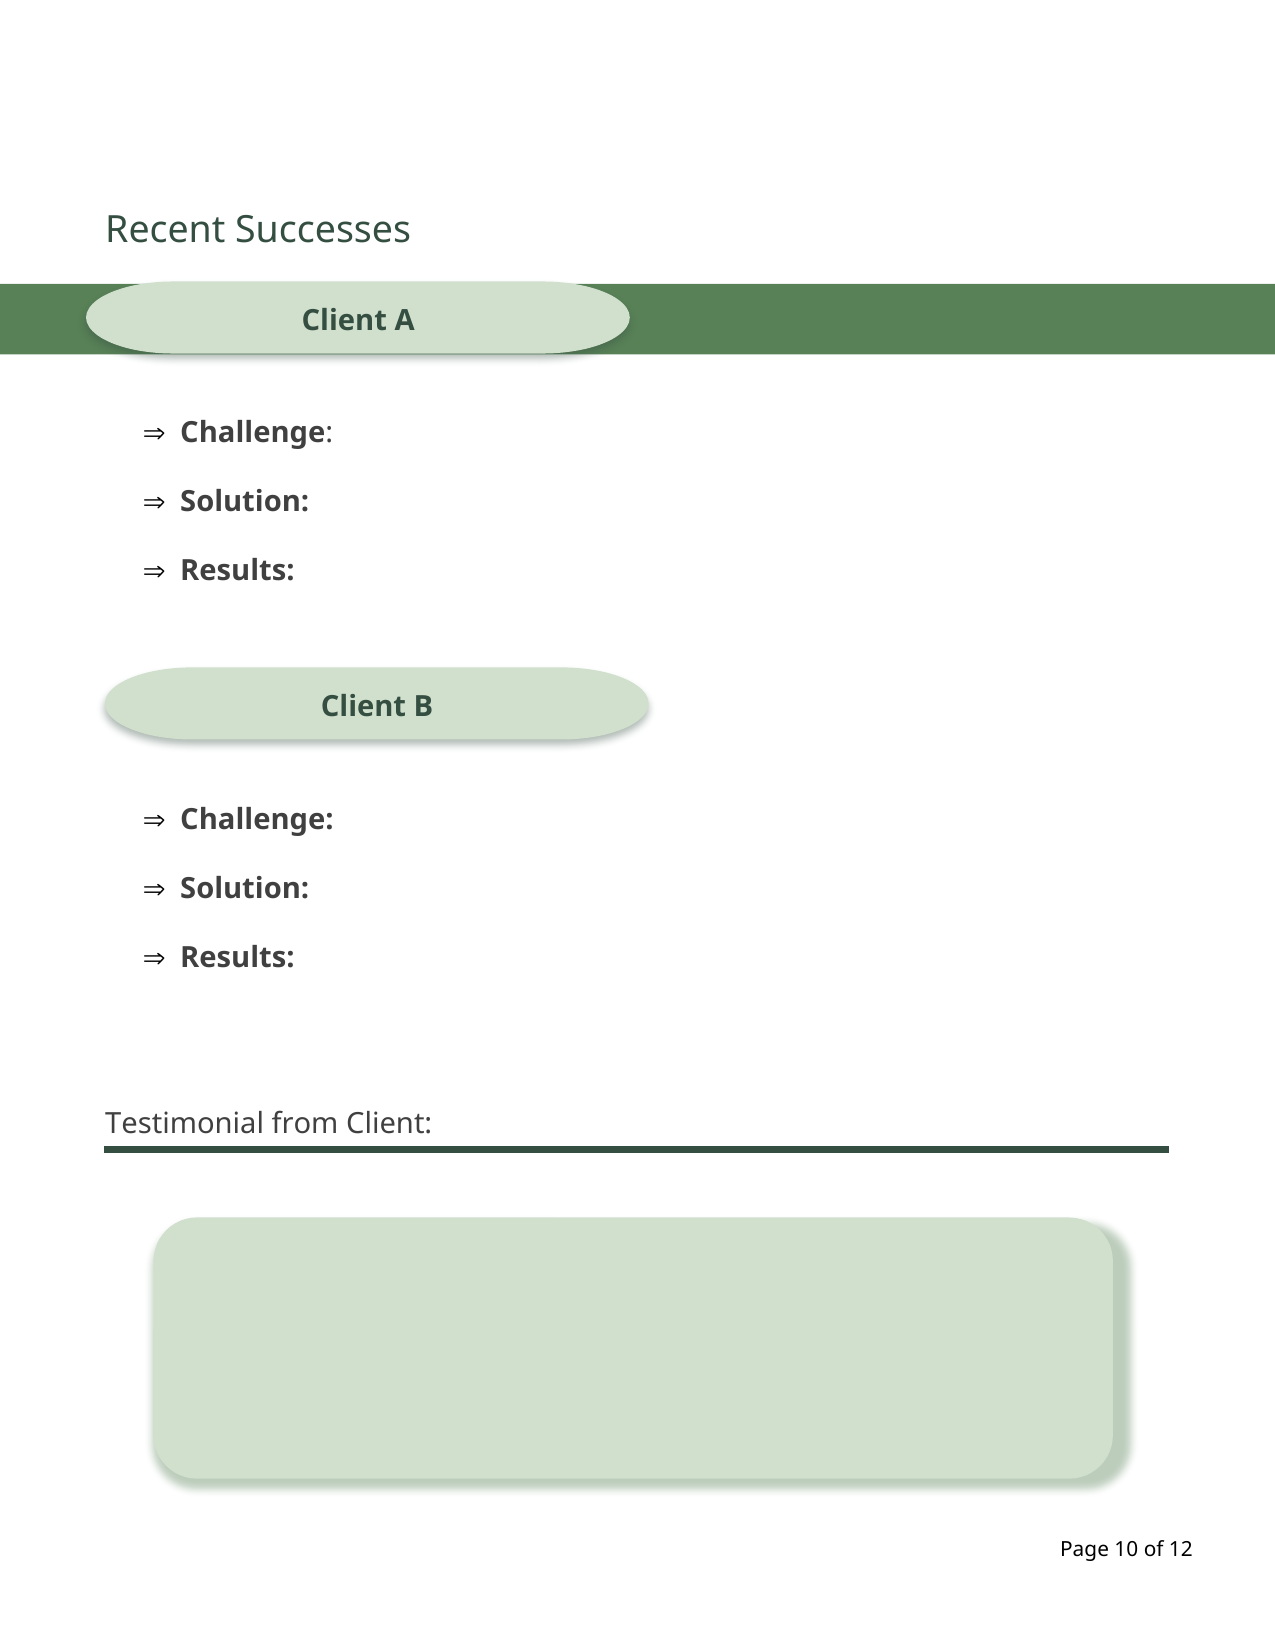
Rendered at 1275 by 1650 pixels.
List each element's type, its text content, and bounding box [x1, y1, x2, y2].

list Solution: [142, 481, 1200, 548]
list Results: [142, 936, 1200, 976]
list Results: [142, 550, 1200, 589]
list Solution: [142, 867, 1200, 934]
text Testimonial from Client: [105, 1103, 1200, 1142]
subtitle Recent Successes [105, 202, 1200, 253]
list Challenge: [142, 798, 1200, 865]
list Challenge: [142, 412, 1200, 479]
